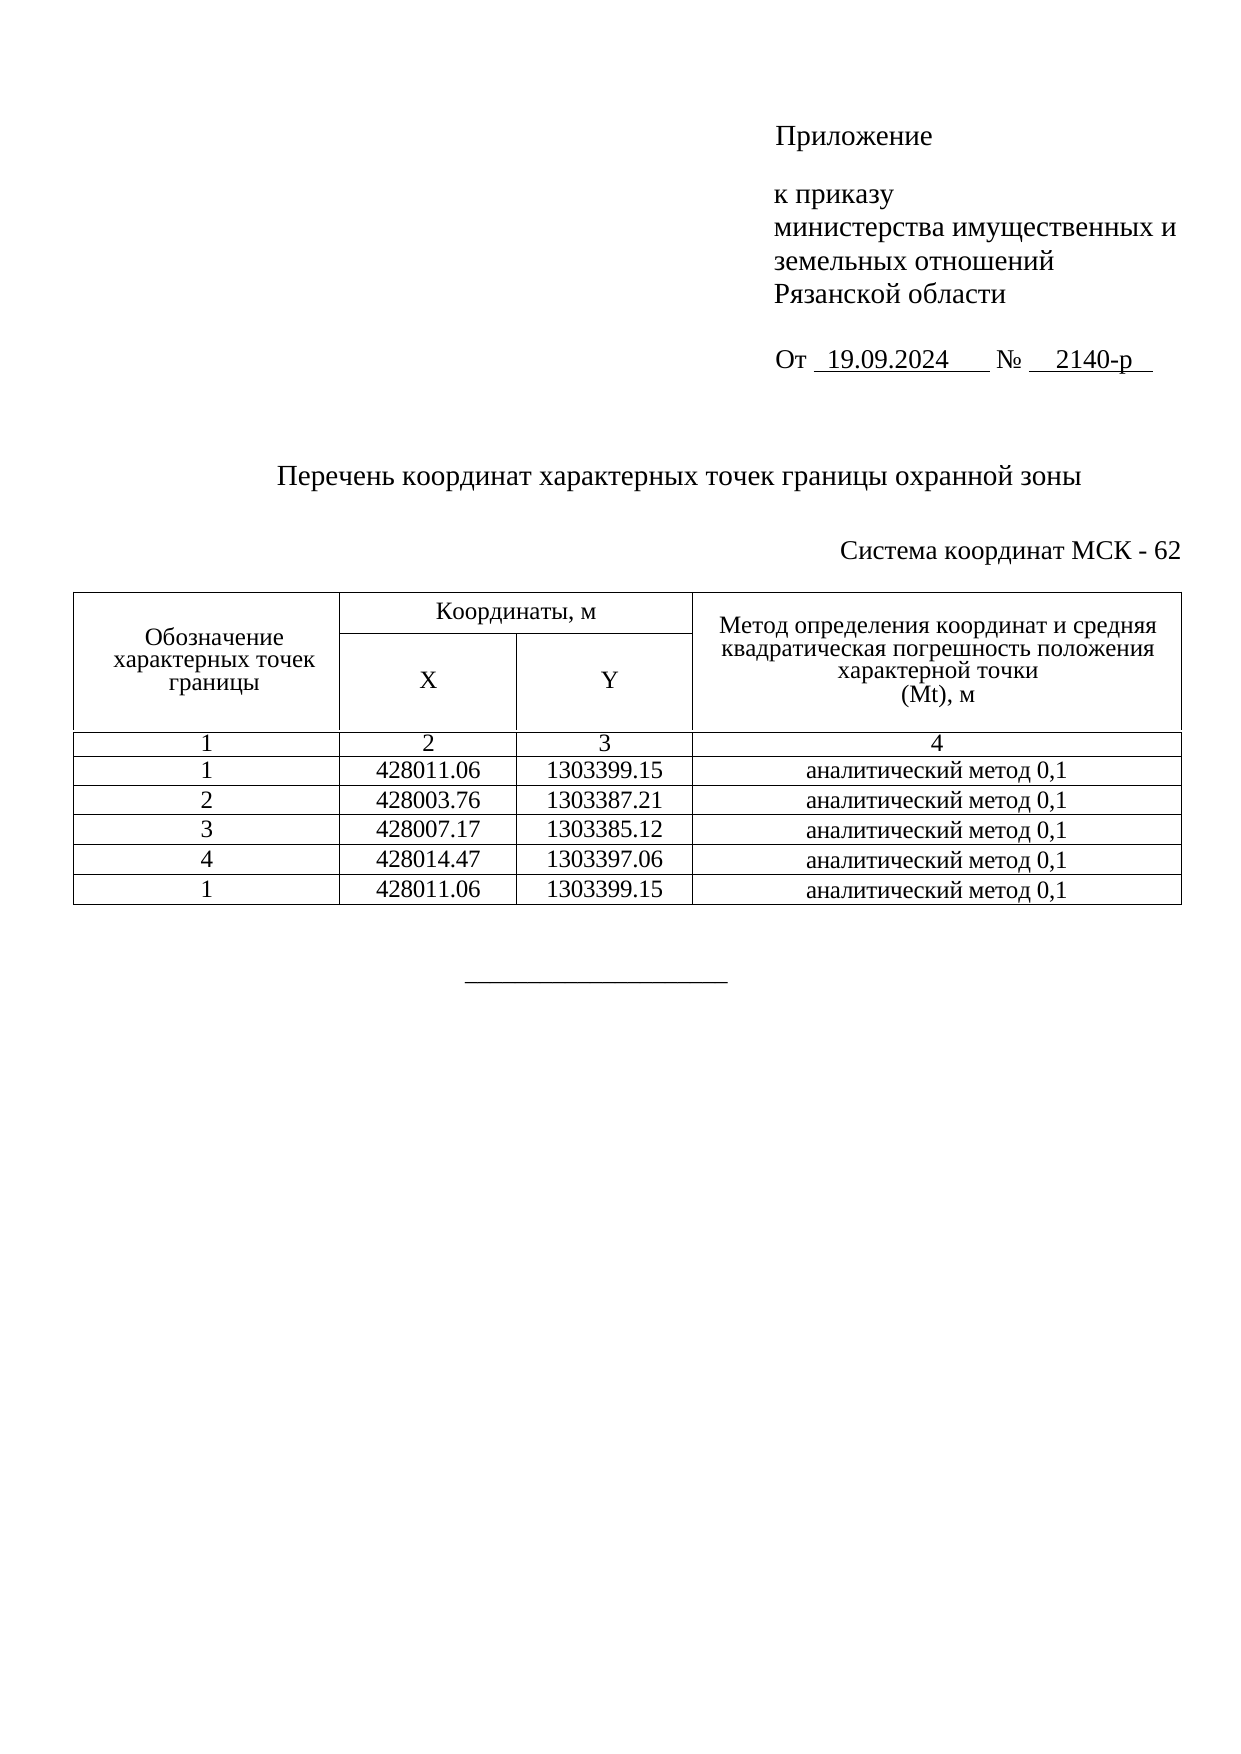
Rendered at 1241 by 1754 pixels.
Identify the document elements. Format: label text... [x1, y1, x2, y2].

table_cell 2 [74, 786, 339, 814]
table_cell аналитический метод 0,1 [693, 845, 1181, 874]
table_cell 1 [74, 757, 339, 784]
text к приказу [693, 176, 1181, 209]
table_cell 428011.06 [340, 875, 516, 904]
table_cell аналитический метод 0,1 [693, 786, 1181, 814]
table_header Обозначение характерных точек границы [74, 593, 339, 730]
text Система координат МСК - 62 [177, 540, 1181, 565]
table_cell 1303399.15 [517, 875, 692, 904]
table_cell 428007.17 [340, 815, 516, 844]
table_cell аналитический метод 0,1 [693, 815, 1181, 844]
table_header 1 [74, 733, 339, 756]
table_header Координаты, м [340, 593, 692, 633]
table_cell 4 [74, 845, 339, 874]
table_cell 1 [74, 875, 339, 904]
table_cell аналитический метод 0,1 [693, 757, 1181, 784]
table_cell 1303385.12 [517, 815, 692, 844]
text От 19.09.2024 № 2140-р [177, 343, 1181, 374]
table_cell аналитический метод 0,1 [693, 875, 1181, 904]
table_cell Х [340, 634, 516, 730]
table_header 2 [340, 733, 516, 756]
table_header 4 [693, 733, 1181, 756]
text Рязанской области [177, 276, 1181, 310]
table_cell 3 [74, 815, 339, 844]
table_cell 428014.47 [340, 845, 516, 874]
table_cell 1303387.21 [517, 786, 692, 814]
table_cell 1303397.06 [517, 845, 692, 874]
text Перечень координат характерных точек границы охранной зоны [177, 458, 1181, 492]
table_cell 428003.76 [340, 786, 516, 814]
table_header Метод определения координат и средняя квадратическая погрешность положения характерной точки (Мt), м [693, 593, 1181, 730]
text земельных отношений [177, 243, 1181, 276]
table_header 3 [517, 733, 692, 756]
text Приложение [177, 118, 1181, 152]
text _____________________ [177, 957, 1181, 986]
table_cell Y [517, 634, 692, 730]
table_cell 428011.06 [340, 757, 516, 784]
table_cell 1303399.15 [517, 757, 692, 784]
text министерства имущественных и [693, 209, 1181, 243]
